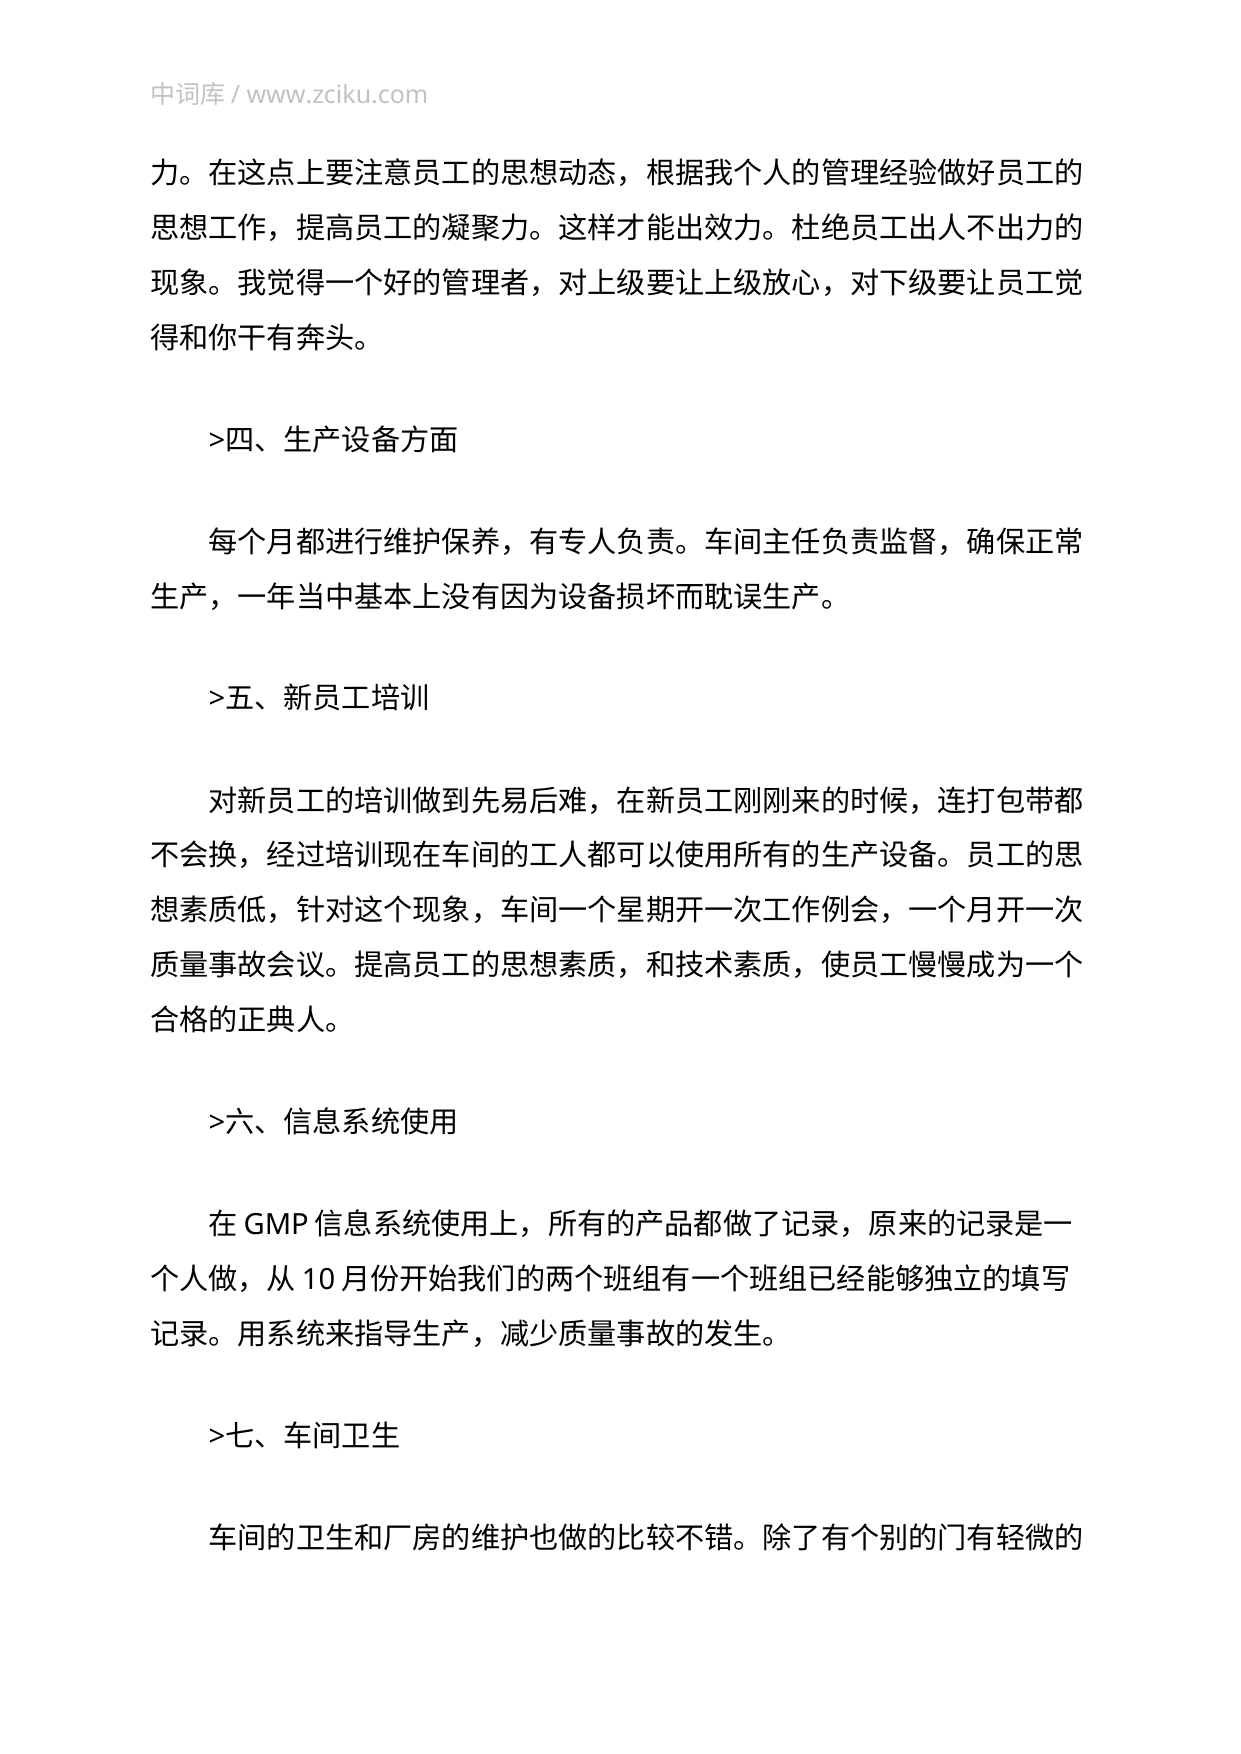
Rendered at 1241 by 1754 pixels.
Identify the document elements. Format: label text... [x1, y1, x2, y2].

text >六、信息系统使用 [150, 1098, 1090, 1141]
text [150, 1514, 1090, 1556]
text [150, 150, 1090, 357]
text >七、车间卫生 [150, 1412, 1090, 1454]
text 对新员工的培训做到先易后难，在新员工刚刚来的时候，连打包带都不会换，经过培训现在车间的工人都可以使用所有的生产设备。员工的思想素质低，针对这个现象，车间一个星期开一次工作例会，一个月开一次质量事故会议。提高员工的思想素质，和技术素质，使员工慢慢成为一个合格的正典人。 [150, 777, 1090, 1039]
text >四、生产设备方面 [150, 416, 1090, 459]
text >五、新员工培训 [150, 675, 1090, 717]
text 每个月都进行维护保养，有专人负责。车间主任负责监督，确保正常生产，一年当中基本上没有因为设备损坏而耽误生产。 [150, 518, 1090, 616]
text 在GMP信息系统使用上，所有的产品都做了记录，原来的记录是一个人做，从10月份开始我们的两个班组有一个班组已经能够独立的填写记录。用系统来指导生产，减少质量事故的发生。 [150, 1200, 1090, 1353]
